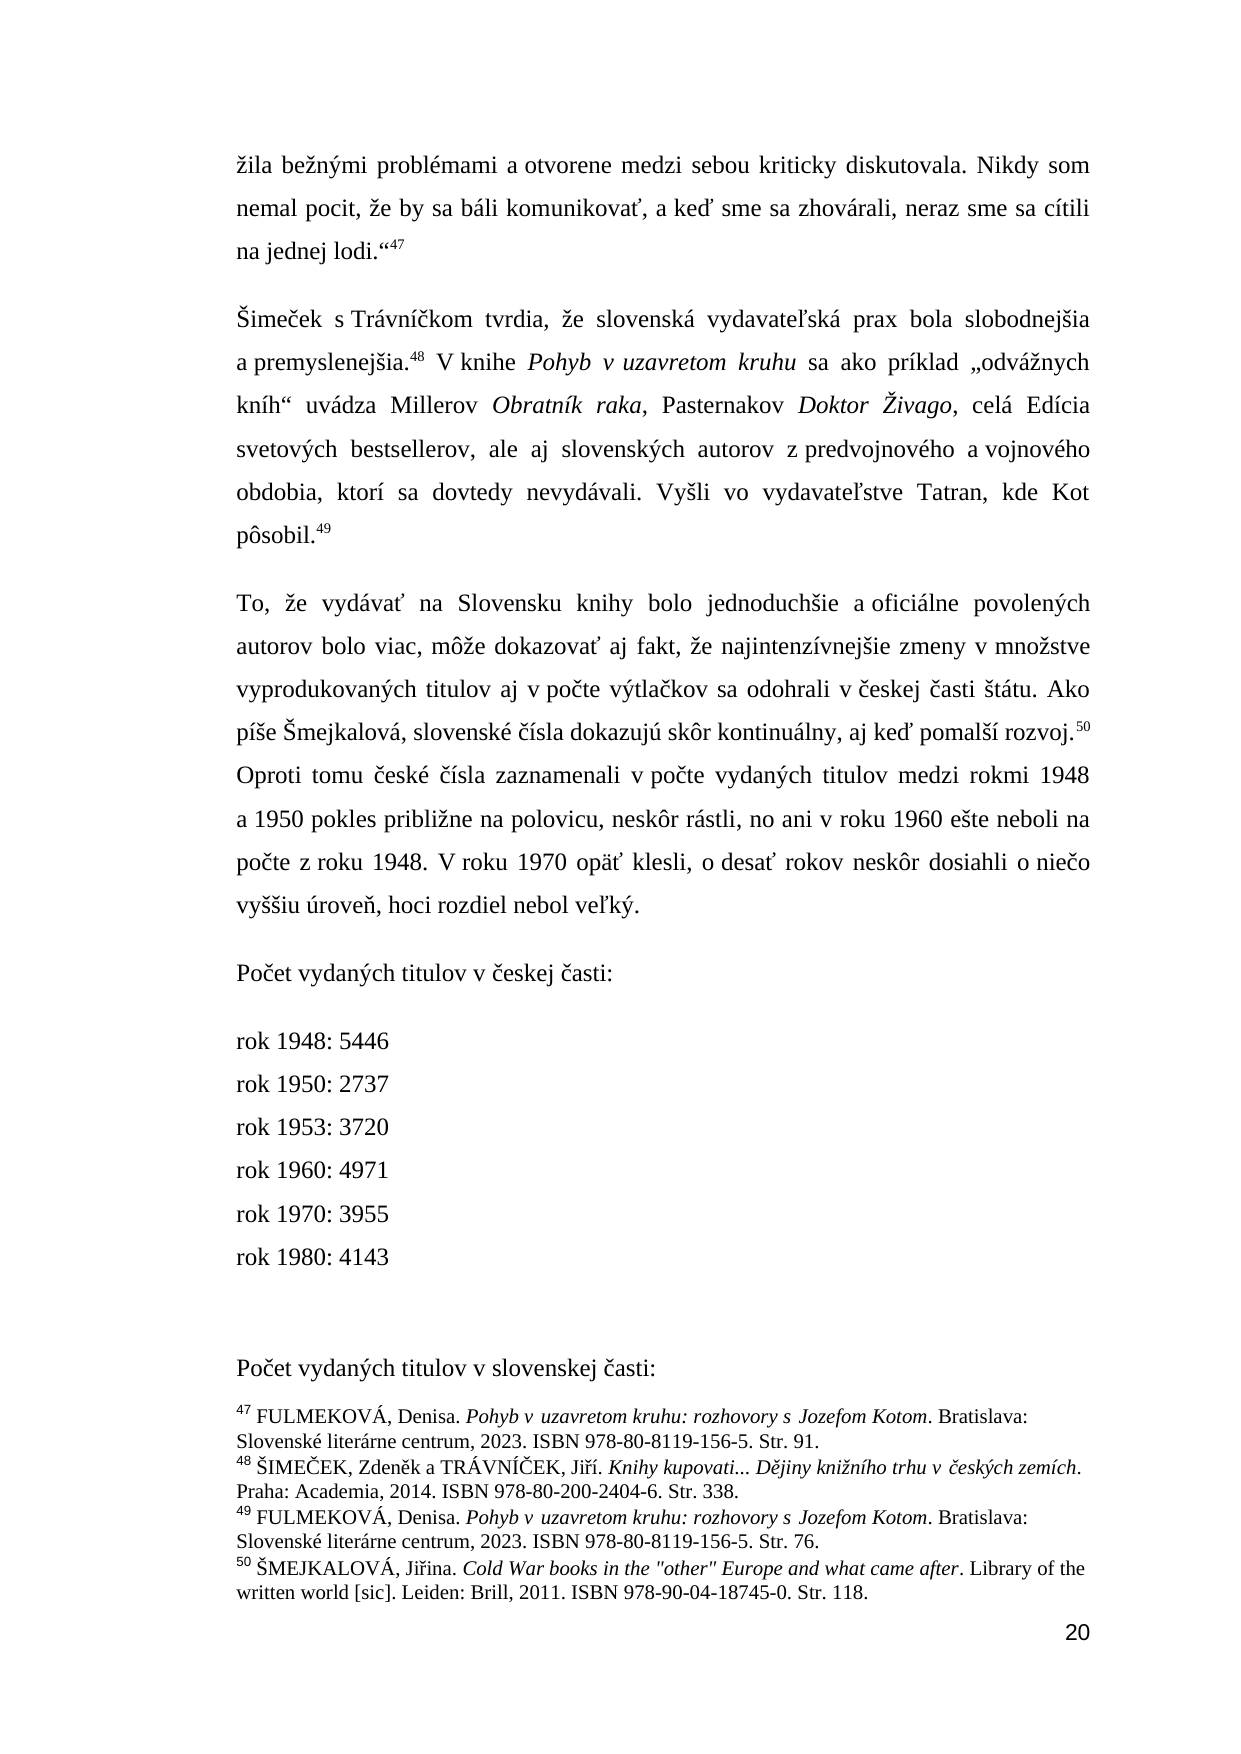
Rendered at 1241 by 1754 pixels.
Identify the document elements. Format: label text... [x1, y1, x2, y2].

text rok 1960: 4971 [236, 1156, 1090, 1184]
text rok 1953: 3720 [236, 1112, 1090, 1141]
text rok 1980: 4143 [236, 1242, 1090, 1271]
text rok 1948: 5446 [236, 1026, 1090, 1055]
text To, že vydávať na Slovensku knihy bolo jednoduchšie a oficiálne povolených autorov bolo viac, môže dokazovať aj fakt, že najintenzívnejšie zmeny v množstve vyprodukovaných titulov aj v počte výtlačkov sa odohrali v českej časti štátu. Ako píše Šmejkalová, slovenské čísla dokazujú skôr kontinuálny, aj keď pomalší rozvoj. Oproti tomu české čísla zaznamenali v počte vydaných titulov medzi rokmi 1948 a 1950 pokles približne na polovicu, neskôr rástli, no ani v roku 1960 ešte neboli na počte z roku 1948. V roku 1970 opäť klesli, o desať rokov neskôr dosiahli o niečo vyššiu úroveň, hoci rozdiel nebol veľký. [236, 588, 1090, 919]
text Počet vydaných titulov v slovenskej časti: [236, 1353, 1090, 1382]
text Počet vydaných titulov v českej časti: [236, 958, 1090, 987]
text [236, 150, 1090, 265]
text rok 1970: 3955 [236, 1199, 1090, 1227]
text rok 1950: 2737 [236, 1069, 1090, 1098]
text Šimeček s Trávníčkom tvrdia, že slovenská vydavateľská prax bola slobodnejšia a premyslenejšia. V knihe Pohyb v uzavretom kruhu sa ako príklad „odvážnych kníh“ uvádza Millerov Obratník raka, Pasternakov Doktor Živago, celá Edícia svetových bestsellerov, ale aj slovenských autorov z predvojnového a vojnového obdobia, ktorí sa dovtedy nevydávali. Vyšli vo vydavateľstve Tatran, kde Kot pôsobil. [236, 304, 1090, 549]
